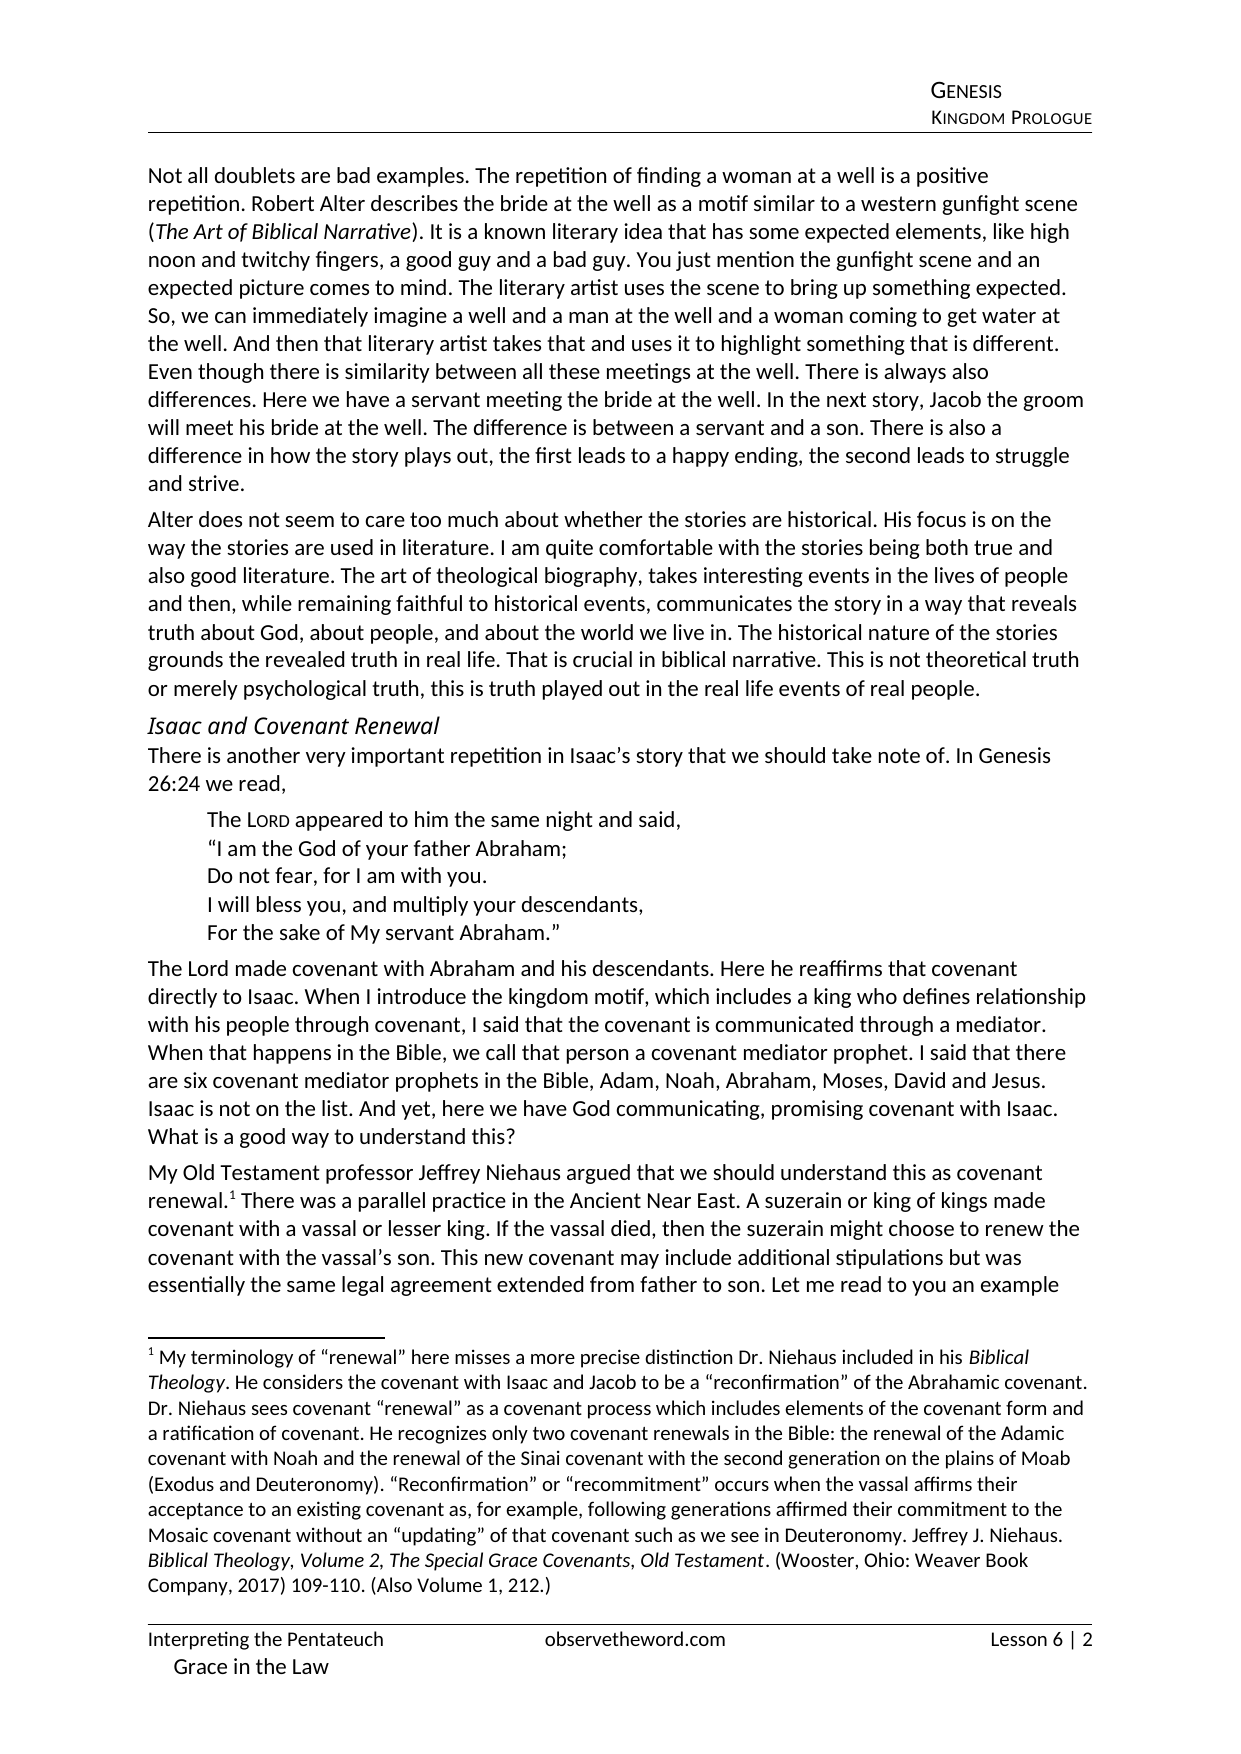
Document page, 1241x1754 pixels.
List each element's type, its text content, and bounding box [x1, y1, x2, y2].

text “I am the God of your father Abraham; [207, 834, 1092, 862]
text There is another very important repetition in Isaac’s story that we should take note of. In Genesis 26:24 we read, [148, 741, 1092, 797]
subtitle Isaac and Covenant Renewal [148, 710, 1092, 741]
text Alter does not seem to care too much about whether the stories are historical. His focus is on the way the stories are used in literature. I am quite comfortable with the stories being both true and also good literature. The art of theological biography, takes interesting events in the lives of people and then, while remaining faithful to historical events, communicates the story in a way that reveals truth about God, about people, and about the world we live in. The historical nature of the stories grounds the revealed truth in real life. That is crucial in biblical narrative. This is not theoretical truth or merely psychological truth, this is truth played out in the real life events of real people. [148, 506, 1092, 702]
text The Lord appeared to him the same night and said, [206, 806, 1092, 834]
text Do not fear, for I am with you. [207, 862, 1092, 890]
text I will bless you, and multiply your descendants, [207, 890, 1092, 918]
text The Lord made covenant with Abraham and his descendants. Here he reaffirms that covenant directly to Isaac. When I introduce the kingdom motif, which includes a king who defines relationship with his people through covenant, I said that the covenant is communicated through a mediator. When that happens in the Bible, we call that person a covenant mediator prophet. I said that there are six covenant mediator prophets in the Bible, Adam, Noah, Abraham, Moses, David and Jesus. Isaac is not on the list. And yet, here we have God communicating, promising covenant with Isaac. What is a good way to understand this? [148, 954, 1092, 1150]
text Not all doublets are bad examples. The repetition of finding a woman at a well is a positive repetition. Robert Alter describes the bride at the well as a motif similar to a western gunfight scene (The Art of Biblical Narrative). It is a known literary idea that has some expected elements, like high noon and twitchy fingers, a good guy and a bad guy. You just mention the gunfight scene and an expected picture comes to mind. The literary artist uses the scene to bring up something expected. So, we can immediately imagine a well and a man at the well and a woman coming to get water at the well. And then that literary artist takes that and uses it to highlight something that is different. Even though there is similarity between all these meetings at the well. There is always also differences. Here we have a servant meeting the bride at the well. In the next story, Jacob the groom will meet his bride at the well. The difference is between a servant and a son. There is also a difference in how the story plays out, the first leads to a happy ending, the second leads to struggle and strive. [148, 161, 1092, 497]
text For the sake of My servant Abraham.” [207, 918, 1092, 946]
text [148, 1158, 1092, 1299]
